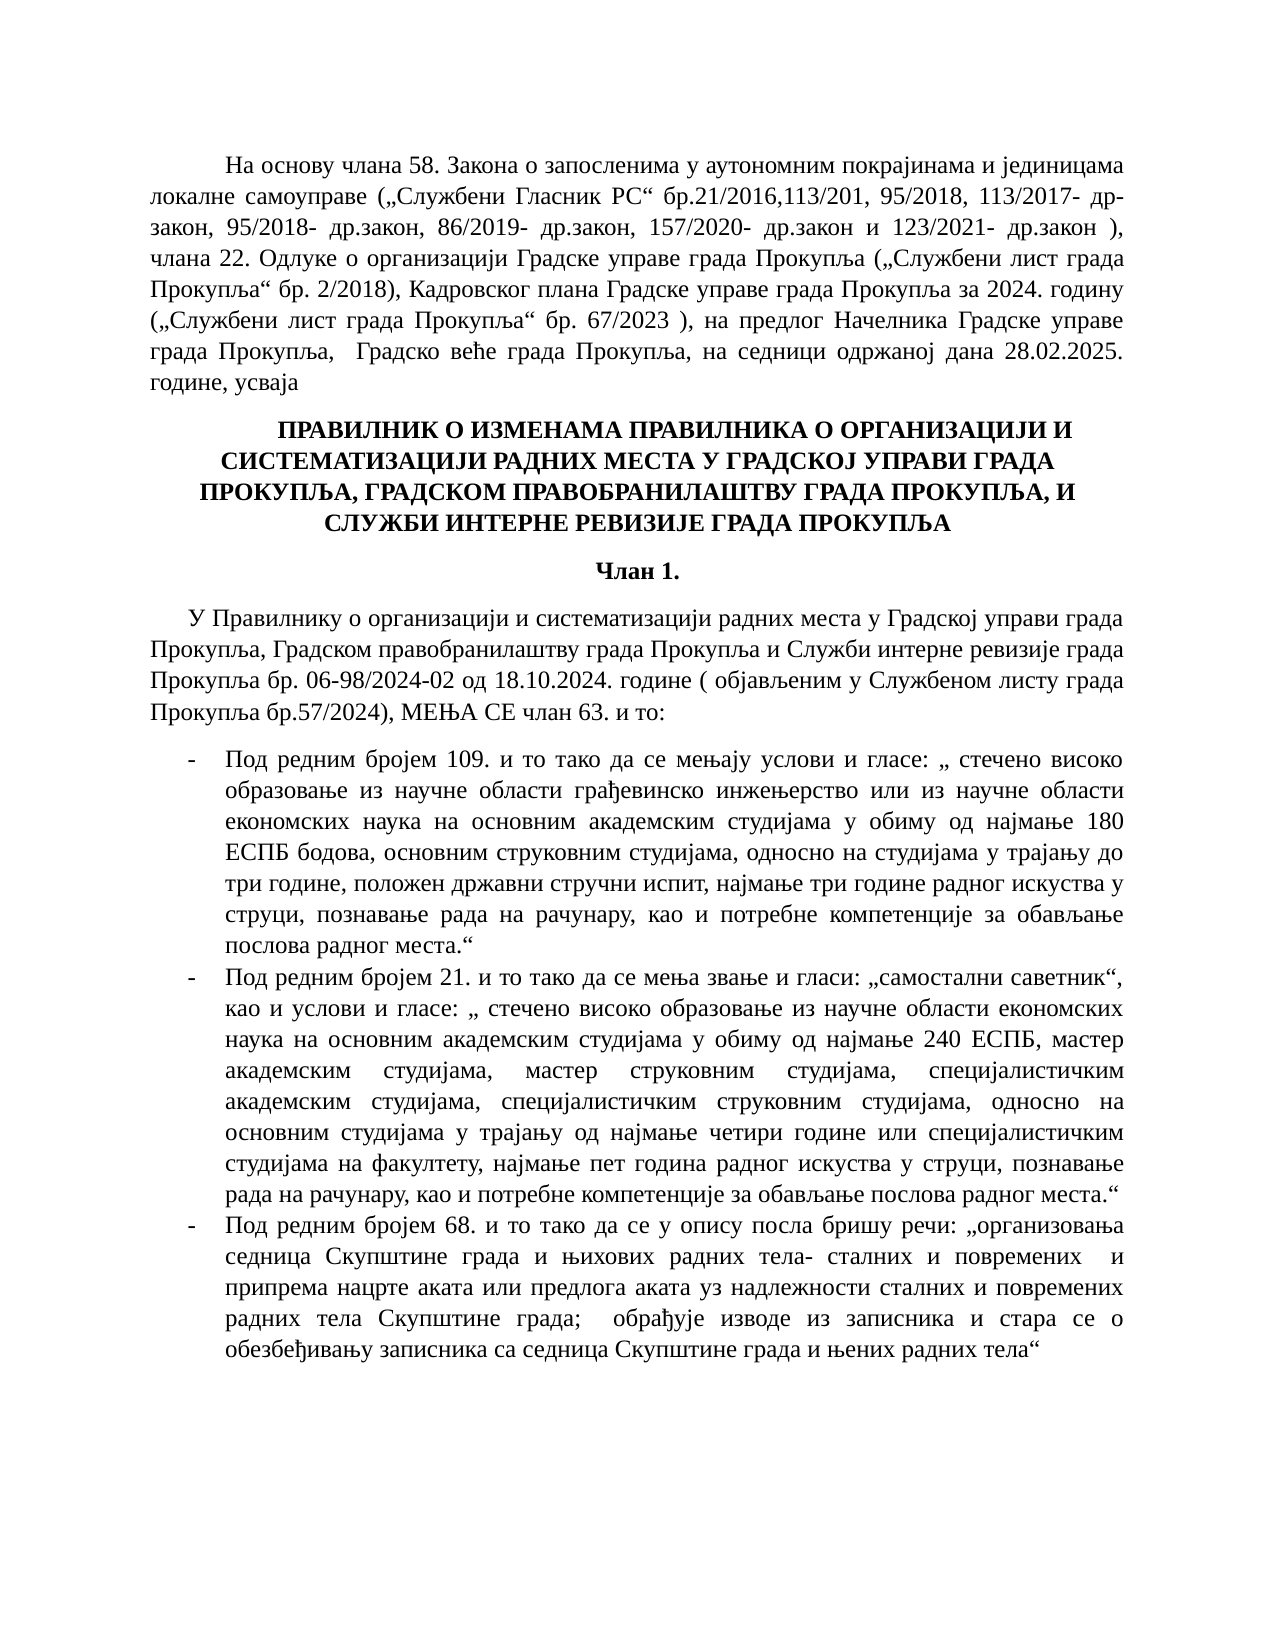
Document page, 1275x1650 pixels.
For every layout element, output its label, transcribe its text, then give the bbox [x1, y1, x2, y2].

text На основу члана 58. Закона о запосленима у аутономним покрајинама и јединицама локалне самоуправе („Службени Гласник РС“ бр.21/2016,113/201, 95/2018, 113/2017- др- закон, 95/2018- др.закон, 86/2019- др.закон, 157/2020- др.закон и 123/2021- др.закон ), члана 22. Одлуке о организацији Градске управе града Прокупља („Службени лист града Прокупља“ бр. 2/2018), Кадровског плана Градске управе града Прокупља за 2024. годину („Службени лист града Прокупља“ бр. 67/2023 ), на предлог Начелника Градске управе града Прокупља, Градско веће града Прокупља, на седници одржаној дана 28.02.2025. године, усваја [150, 150, 1125, 396]
text У Правилнику о организацији и систематизацији радних места у Градској управи града Прокупља, Градском правобранилаштву града Прокупља и Служби интерне ревизије града Прокупља бр. 06-98/2024-02 од 18.10.2024. године ( објављеним у Службеном листу града Прокупља бр.57/2024), МЕЊА СЕ члан 63. и то: [150, 603, 1125, 725]
text Члан 1. [150, 556, 1125, 584]
list Под редним бројем 68. и то тако да се у опису посла бришу речи: „организовања седница Скупштине града и њихових радних тела- сталних и повремених и припрема нацрте аката или предлога аката уз надлежности сталних и повремених радних тела Скупштине града; обрађује изводе из записника и стара се о обезбеђивању записника са седница Скупштине града и њених радних тела“ [187, 1210, 1125, 1363]
text ПРАВИЛНИК О ИЗМЕНАМА ПРАВИЛНИКА О ОРГАНИЗАЦИЈИ И СИСТЕМАТИЗАЦИЈИ РАДНИХ МЕСТА У ГРАДСКОЈ УПРАВИ ГРАДА ПРОКУПЉА, ГРАДСКОМ ПРАВОБРАНИЛАШТВУ ГРАДА ПРОКУПЉА, И СЛУЖБИ ИНТЕРНЕ РЕВИЗИЈЕ ГРАДА ПРОКУПЉА [150, 415, 1125, 537]
list Под редним бројем 109. и то тако да се мењају услови и гласе: „ стечено високо образовање из научне области грађевинско инжењерство или из научне области економских наука на основним академским студијама у обиму од најмање 180 ЕСПБ бодова, основним струковним студијама, односно на студијама у трајању до три године, положен државни стручни испит, најмање три године радног искуства у струци, познавање рада на рачунару, као и потребне компетенције за обављање послова радног места.“ [187, 744, 1125, 959]
list Под редним бројем 21. и то тако да се мења звање и гласи: „самостални саветник“, као и услови и гласе: „ стечено високо образовање из научне области економских наука на основним академским студијама у обиму од најмање 240 ЕСПБ, мастер академским студијама, мастер струковним студијама, специјалистичким академским студијама, специјалистичким струковним студијама, односно на основним студијама у трајању од најмање четири године или специјалистичким студијама на факултету, најмање пет година радног искуства у струци, познавање рада на рачунару, као и потребне компетенције за обављање послова радног места.“ [187, 962, 1125, 1208]
